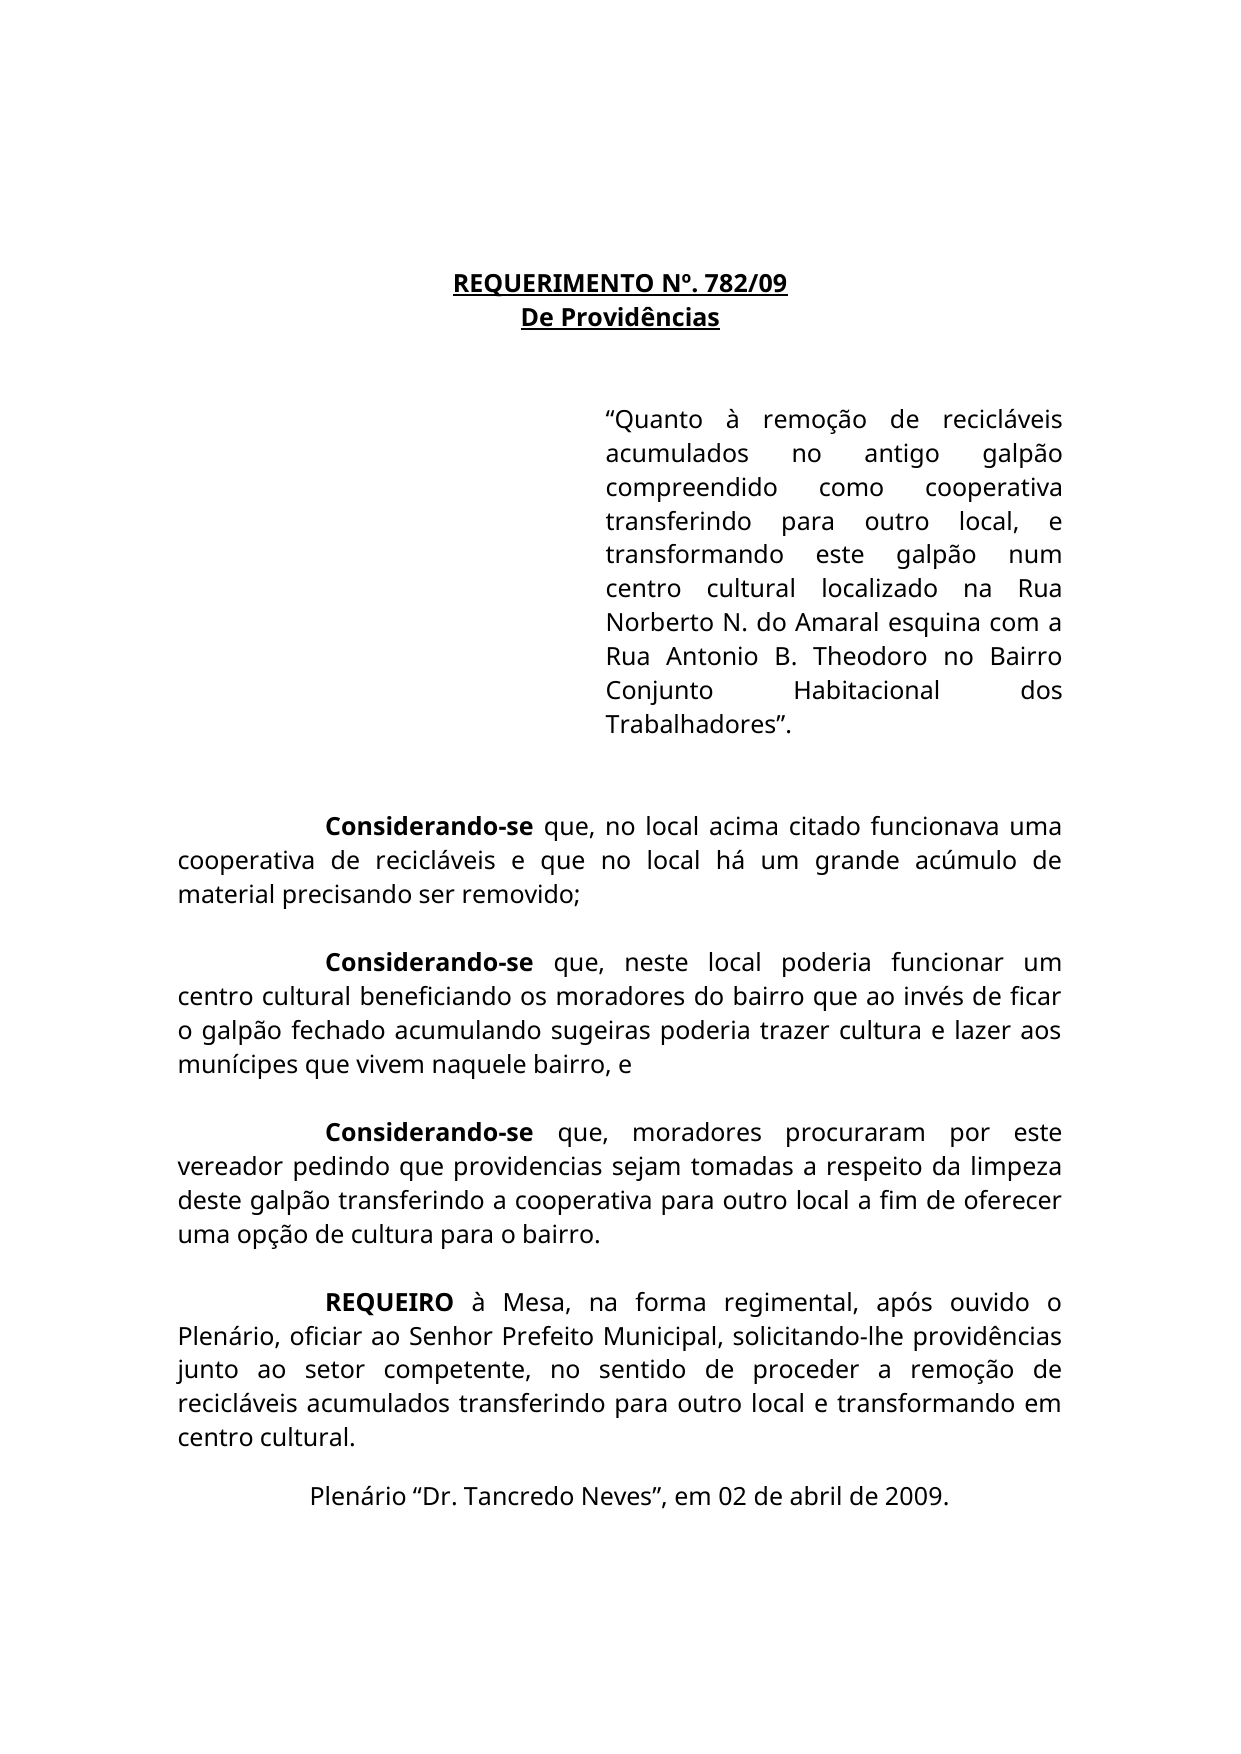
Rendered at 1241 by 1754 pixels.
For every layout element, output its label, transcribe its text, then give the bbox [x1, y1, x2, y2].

text Considerando-se que, neste local poderia funcionar um centro cultural beneficiando os moradores do bairro que ao invés de ficar o galpão fechado acumulando sugeiras poderia trazer cultura e lazer aos munícipes que vivem naquele bairro, e [177, 945, 1063, 1081]
text Plenário “Dr. Tancredo Neves”, em 02 de abril de 2009. [177, 1478, 1063, 1512]
text “Quanto à remoção de recicláveis acumulados no antigo galpão compreendido como cooperativa transferindo para outro local, e transformando este galpão num centro cultural localizado na Rua Norberto N. do Amaral esquina com a Rua Antonio B. Theodoro no Bairro Conjunto Habitacional dos Trabalhadores”. [605, 402, 1063, 741]
text Considerando-se que, no local acima citado funcionava uma cooperativa de recicláveis e que no local há um grande acúmulo de material precisando ser removido; [177, 809, 1063, 911]
text REQUEIRO à Mesa, na forma regimental, após ouvido o Plenário, oficiar ao Senhor Prefeito Municipal, solicitando-lhe providências junto ao setor competente, no sentido de proceder a remoção de recicláveis acumulados transferindo para outro local e transformando em centro cultural. [177, 1284, 1063, 1454]
title REQUERIMENTO Nº. 782/09 [177, 266, 1063, 300]
text De Providências [177, 300, 1063, 334]
text Considerando-se que, moradores procuraram por este vereador pedindo que providencias sejam tomadas a respeito da limpeza deste galpão transferindo a cooperativa para outro local a fim de oferecer uma opção de cultura para o bairro. [177, 1115, 1063, 1251]
